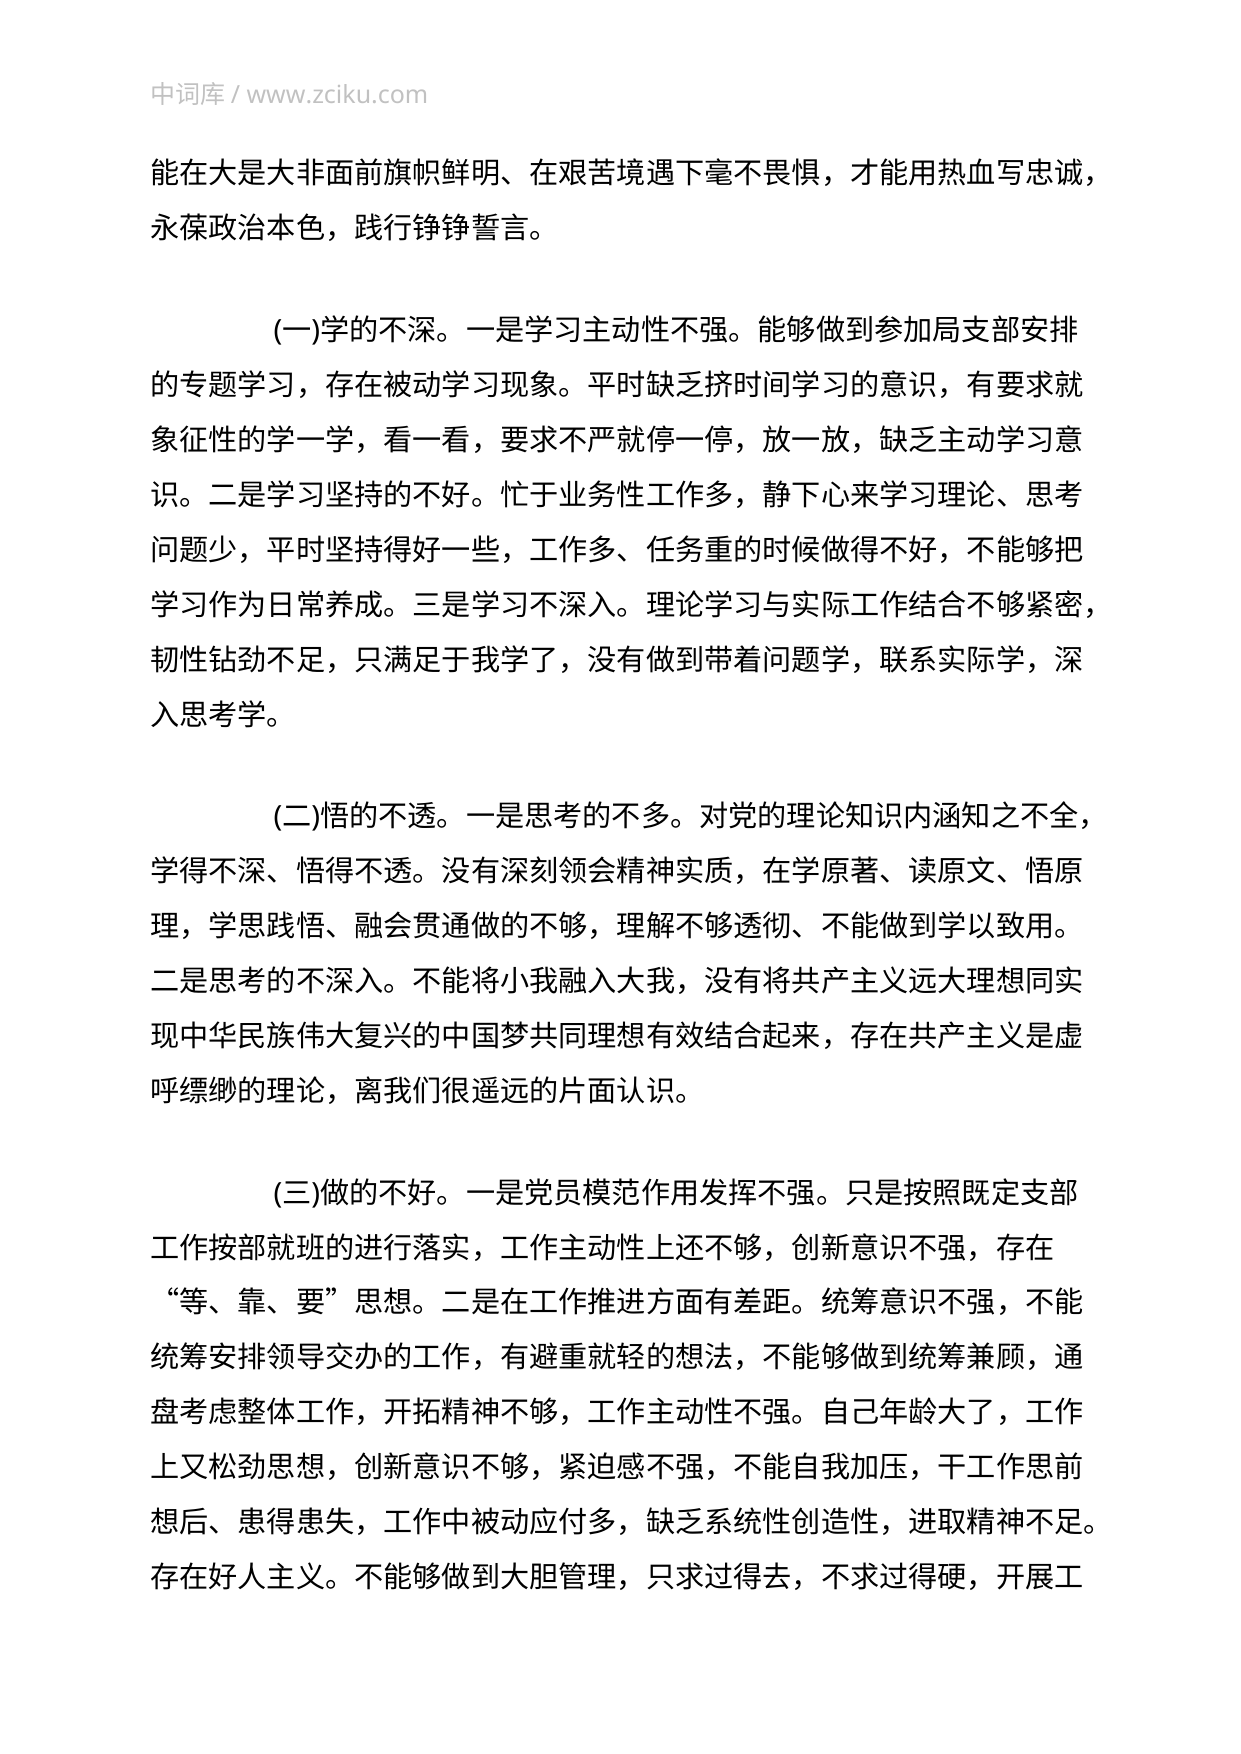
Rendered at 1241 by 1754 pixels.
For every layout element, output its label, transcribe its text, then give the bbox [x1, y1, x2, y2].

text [150, 150, 1090, 247]
text (一)学的不深。一是学习主动性不强。能够做到参加局支部安排的专题学习，存在被动学习现象。平时缺乏挤时间学习的意识，有要求就象征性的学一学，看一看，要求不严就停一停，放一放，缺乏主动学习意识。二是学习坚持的不好。忙于业务性工作多，静下心来学习理论、思考问题少，平时坚持得好一些，工作多、任务重的时候做得不好，不能够把学习作为日常养成。三是学习不深入。理论学习与实际工作结合不够紧密，韧性钻劲不足，只满足于我学了，没有做到带着问题学，联系实际学，深入思考学。 [150, 307, 1090, 733]
text (二)悟的不透。一是思考的不多。对党的理论知识内涵知之不全，学得不深、悟得不透。没有深刻领会精神实质，在学原著、读原文、悟原理，学思践悟、融会贯通做的不够，理解不够透彻、不能做到学以致用。二是思考的不深入。不能将小我融入大我，没有将共产主义远大理想同实现中华民族伟大复兴的中国梦共同理想有效结合起来，存在共产主义是虚呼缥缈的理论，离我们很遥远的片面认识。 [150, 793, 1090, 1110]
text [150, 1169, 1090, 1596]
